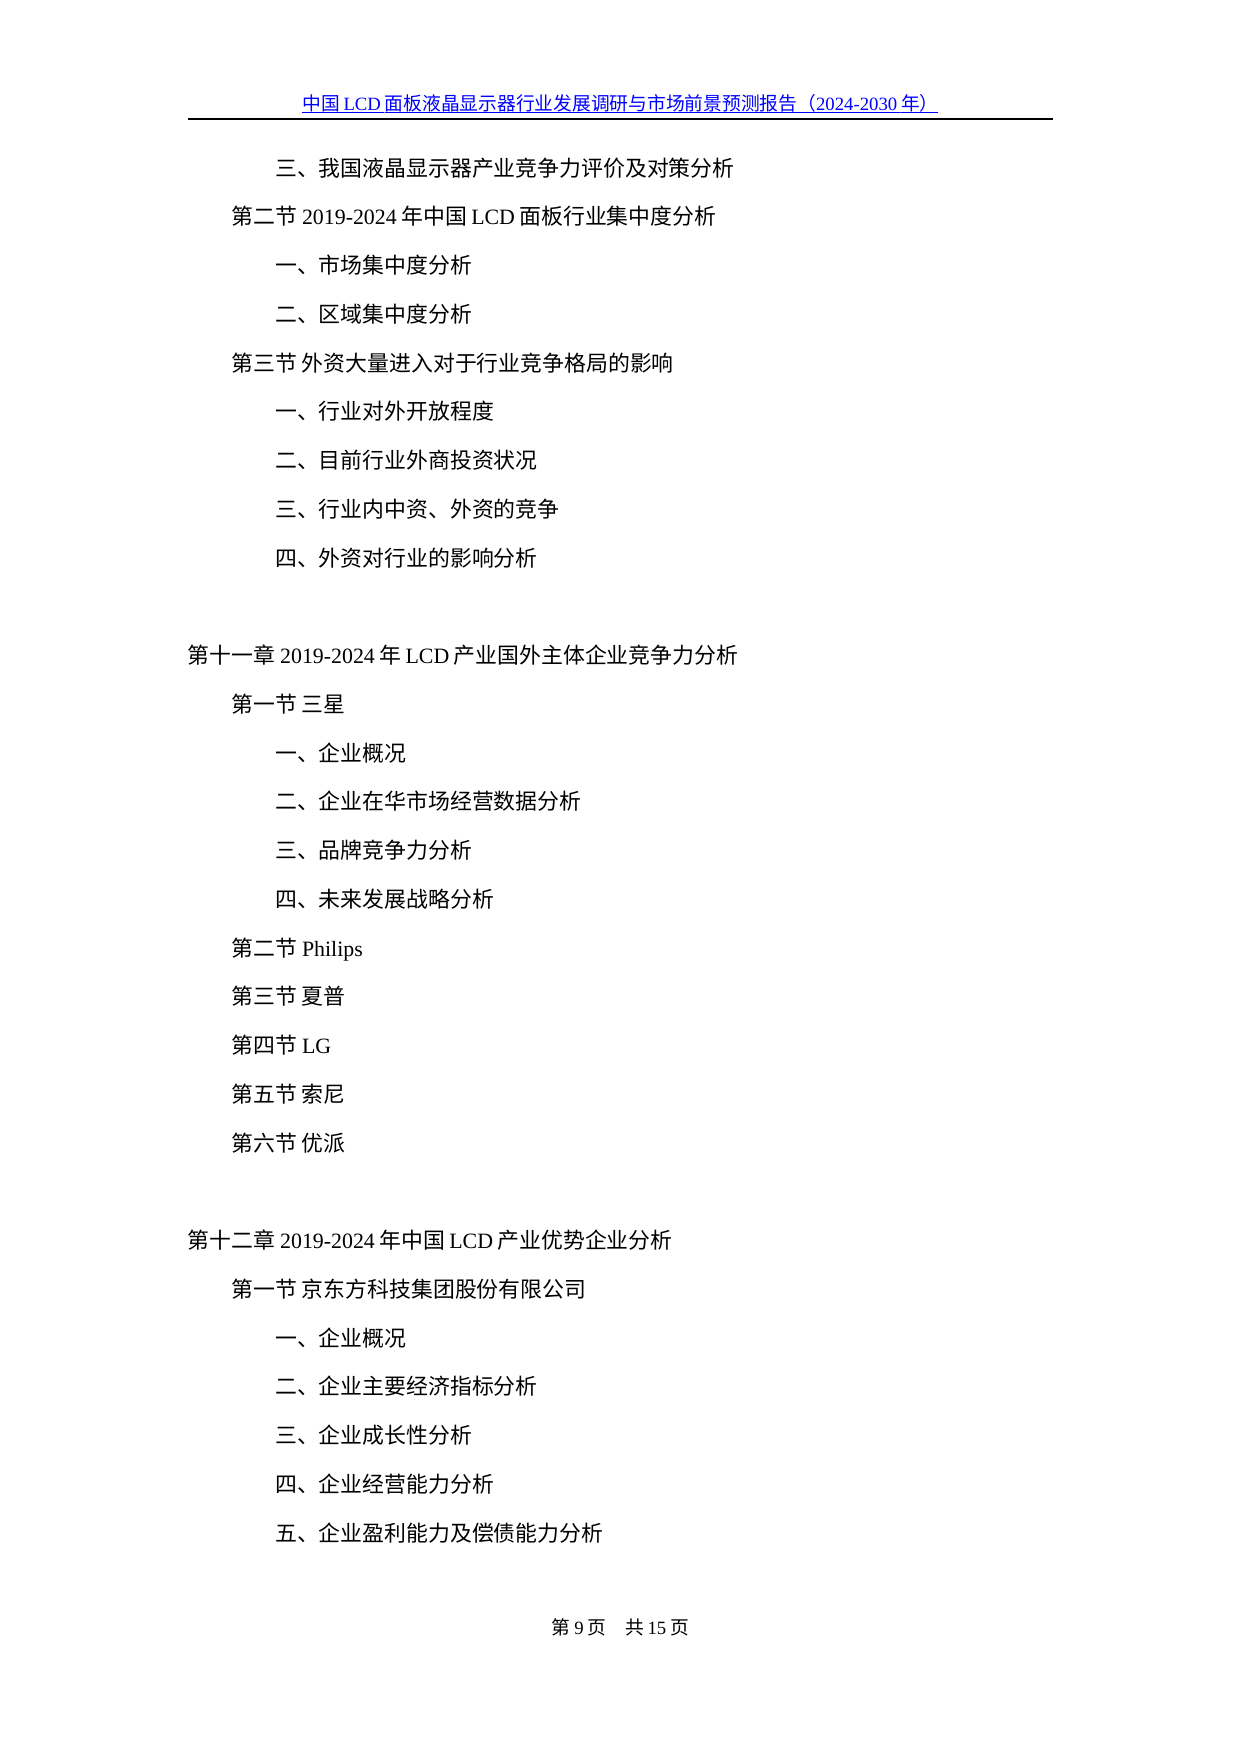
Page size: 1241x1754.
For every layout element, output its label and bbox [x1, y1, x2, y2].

text [187, 150, 1053, 1548]
